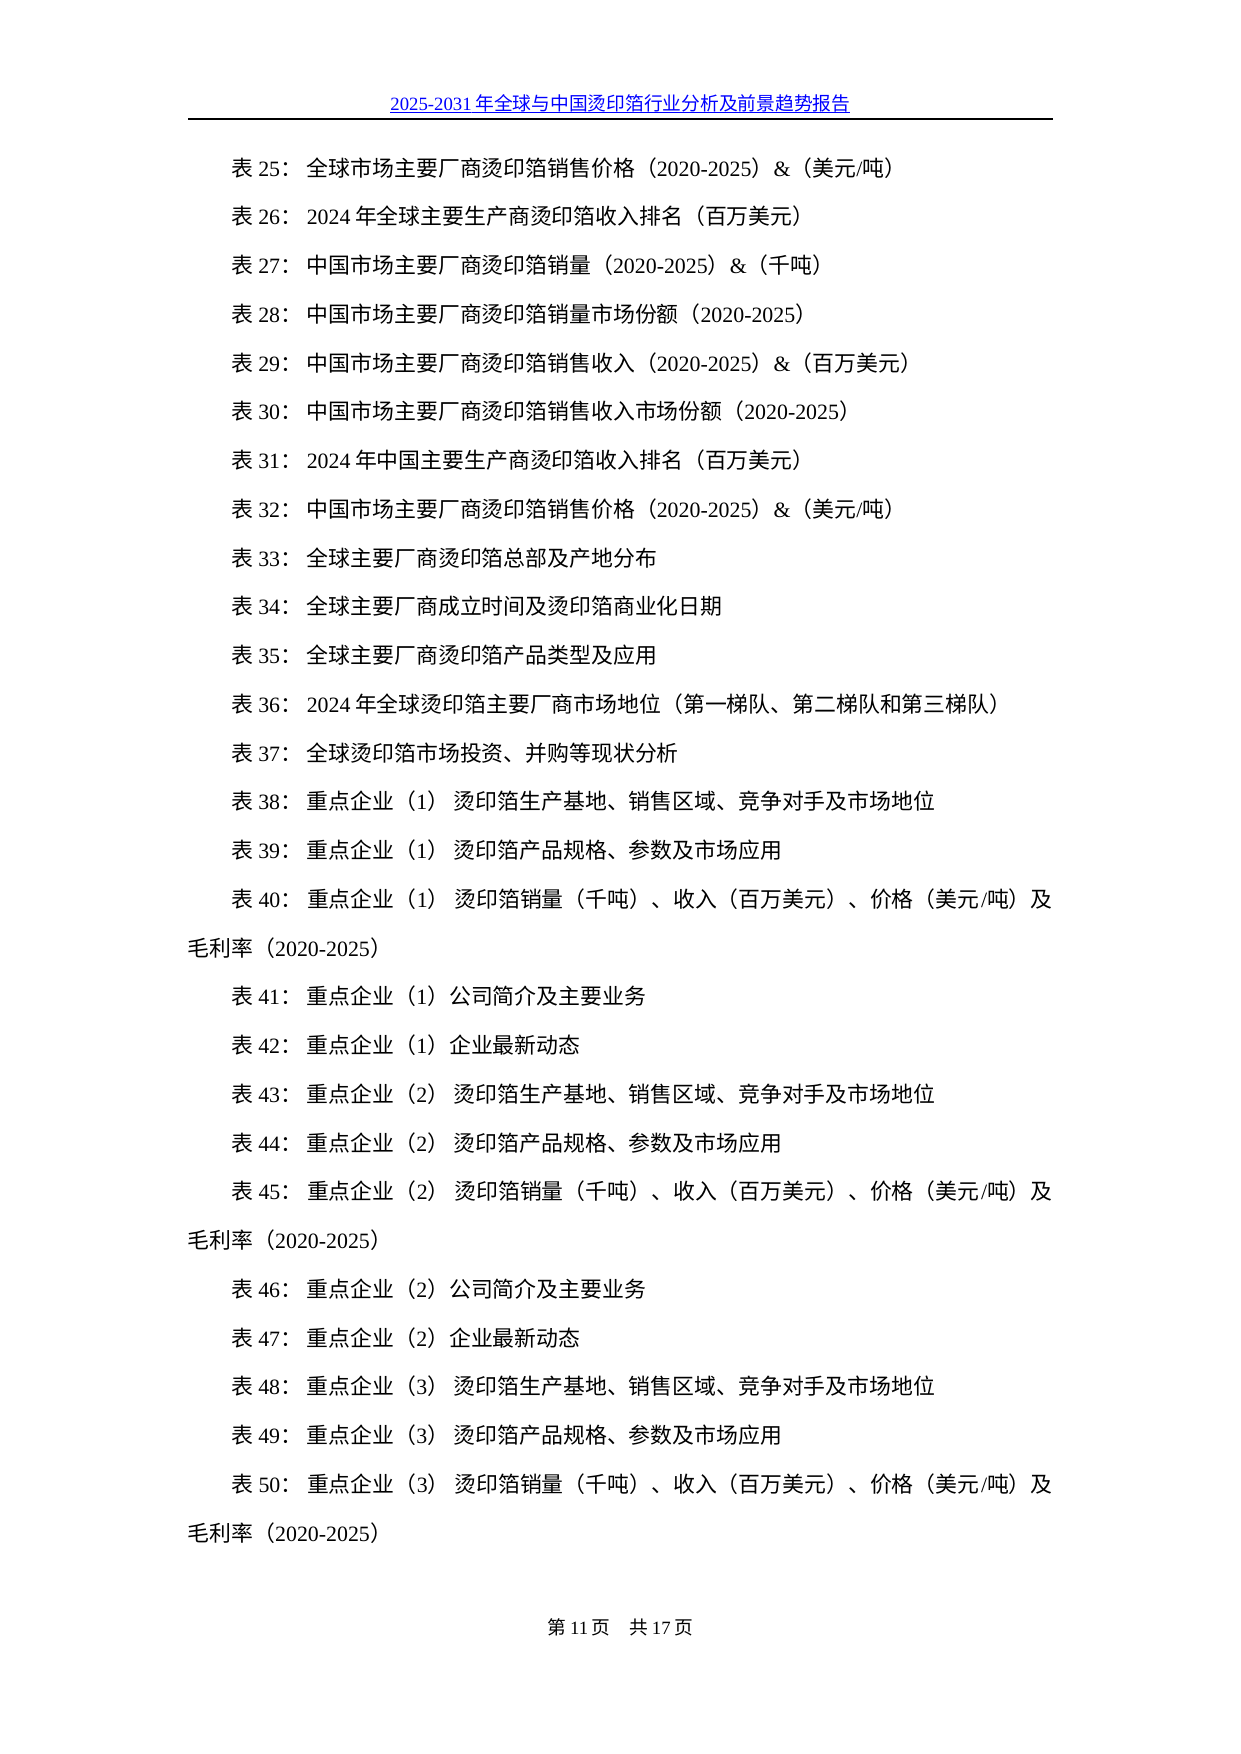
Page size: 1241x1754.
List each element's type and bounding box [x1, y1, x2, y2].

text [187, 150, 1053, 1548]
